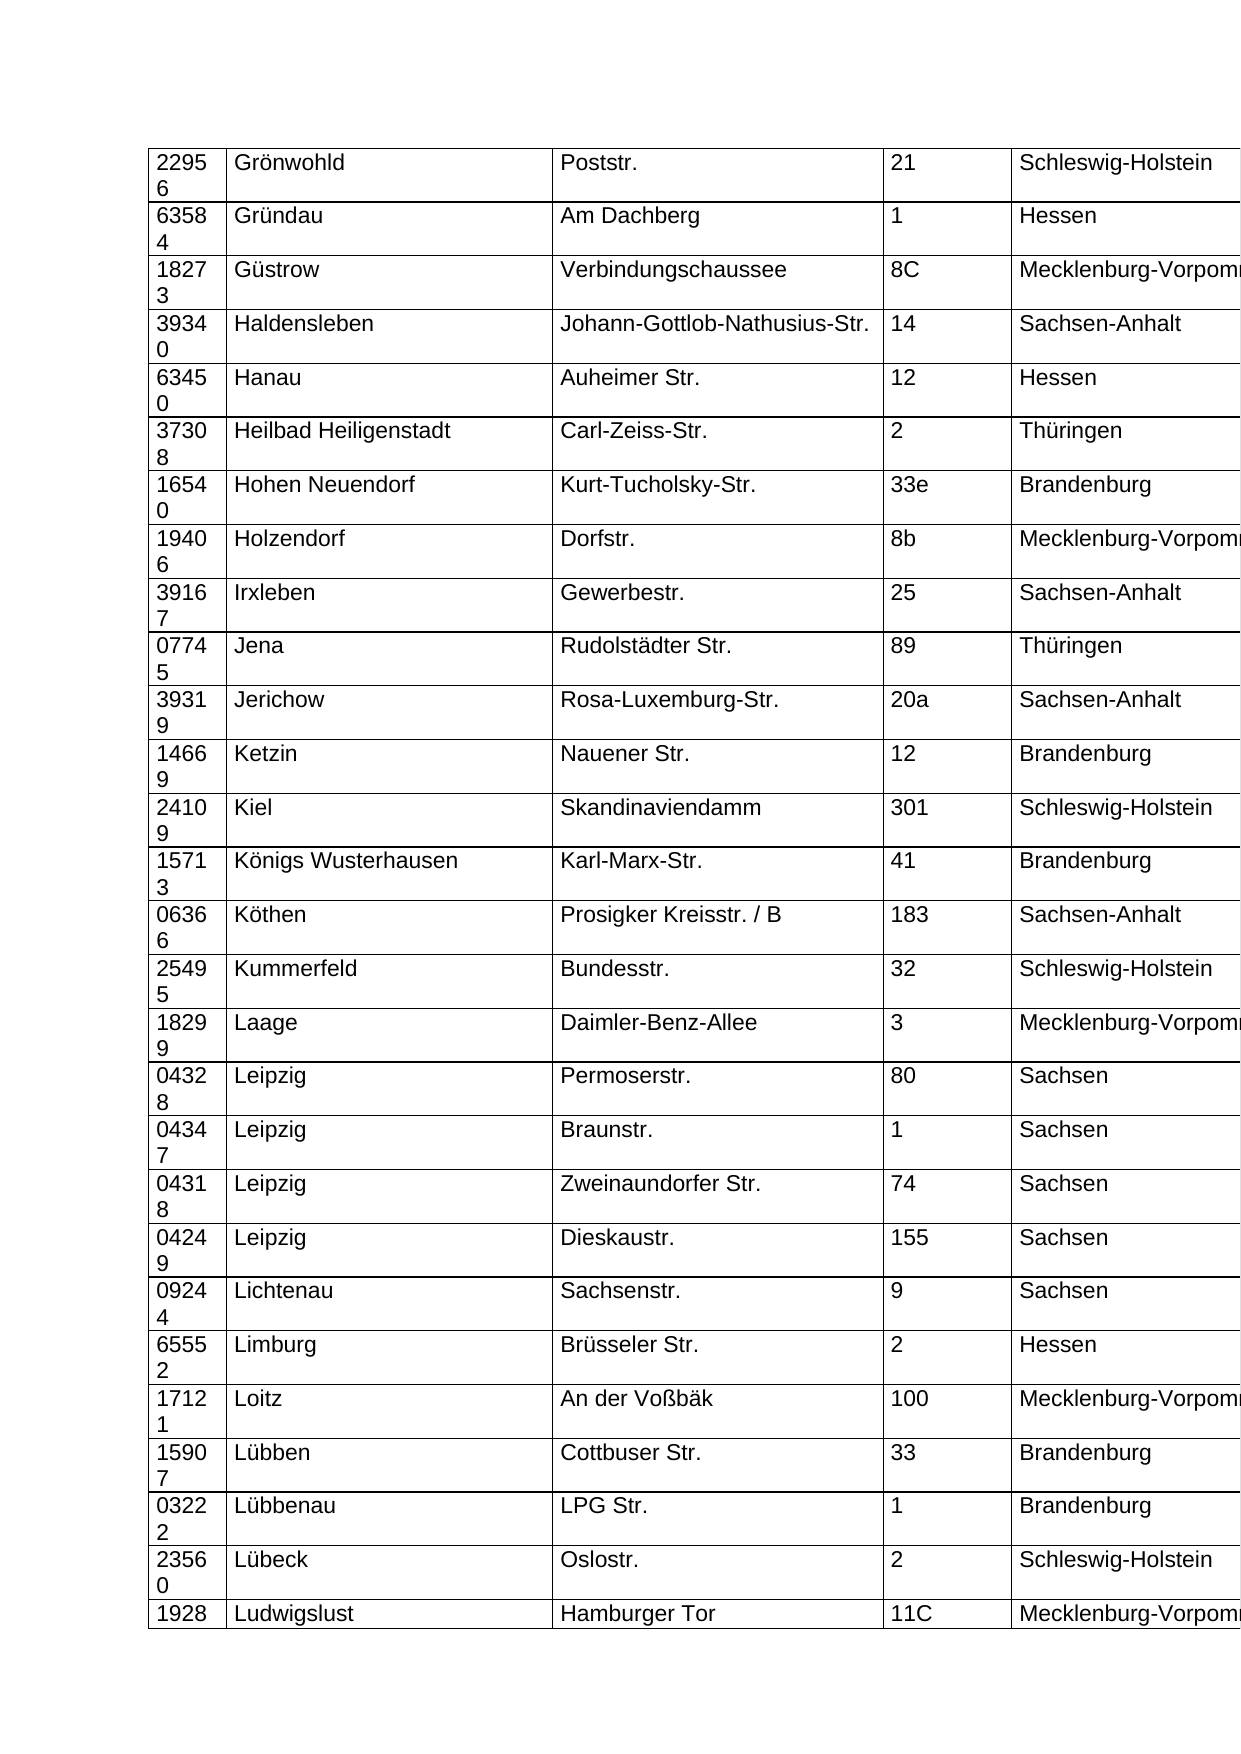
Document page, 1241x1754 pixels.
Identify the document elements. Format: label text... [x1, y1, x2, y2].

table_cell 8C [884, 256, 1011, 309]
table_cell Leipzig [227, 1063, 552, 1115]
table_cell 1 [884, 1116, 1011, 1169]
table_cell 18299 [149, 1009, 226, 1061]
table_cell 04318 [149, 1170, 226, 1223]
table_cell 11C [884, 1600, 1011, 1628]
table_cell Carl-Zeiss-Str. [553, 418, 883, 470]
table_cell Zweinaundorfer Str. [553, 1170, 883, 1223]
table_cell 33 [884, 1439, 1011, 1491]
table_cell 155 [884, 1224, 1011, 1276]
table_cell 9 [884, 1278, 1011, 1330]
table_cell Leipzig [227, 1170, 552, 1223]
table_cell Loitz [227, 1385, 552, 1438]
table_cell Mecklenburg-Vorpomm. [1012, 256, 1240, 309]
table_cell 14 [884, 310, 1011, 363]
table_cell 20a [884, 686, 1011, 739]
table_cell 1 [884, 203, 1011, 255]
table_cell Bundesstr. [553, 955, 883, 1008]
table_cell Brandenburg [1012, 1439, 1240, 1491]
table_cell Haldensleben [227, 310, 552, 363]
table_cell 22956 [149, 149, 226, 201]
table_cell Prosigker Kreisstr. / B [553, 901, 883, 954]
table_cell 19288 [149, 1600, 226, 1628]
table_cell Hohen Neuendorf [227, 471, 552, 524]
table_cell Brandenburg [1012, 1493, 1240, 1545]
table_cell Gründau [227, 203, 552, 255]
table_cell 24109 [149, 794, 226, 846]
table_cell 18273 [149, 256, 226, 309]
table_cell Rudolstädter Str. [553, 633, 883, 685]
table_cell Brandenburg [1012, 740, 1240, 793]
table_cell Lichtenau [227, 1278, 552, 1330]
table_cell 41 [884, 848, 1011, 900]
table_cell Leipzig [227, 1224, 552, 1276]
table_cell 25 [884, 579, 1011, 631]
table_cell 65552 [149, 1331, 226, 1384]
table_cell Jena [227, 633, 552, 685]
table_cell 39167 [149, 579, 226, 631]
table_cell Königs Wusterhausen [227, 848, 552, 900]
table_cell 74 [884, 1170, 1011, 1223]
table_cell Schleswig-Holstein [1012, 794, 1240, 846]
table_cell Hessen [1012, 1331, 1240, 1384]
table_cell 183 [884, 901, 1011, 954]
table_cell Güstrow [227, 256, 552, 309]
table_cell Rosa-Luxemburg-Str. [553, 686, 883, 739]
table_cell 04347 [149, 1116, 226, 1169]
table_cell LPG Str. [553, 1493, 883, 1545]
table_cell Thüringen [1012, 633, 1240, 685]
table_cell 63450 [149, 364, 226, 416]
table_cell 17121 [149, 1385, 226, 1438]
table_cell Schleswig-Holstein [1012, 1546, 1240, 1599]
table_cell An der Voßbäk [553, 1385, 883, 1438]
table_cell 37308 [149, 418, 226, 470]
table_cell Jerichow [227, 686, 552, 739]
table_cell 32 [884, 955, 1011, 1008]
table_cell 03222 [149, 1493, 226, 1545]
table_cell Holzendorf [227, 525, 552, 578]
table_cell Dieskaustr. [553, 1224, 883, 1276]
table_cell 19406 [149, 525, 226, 578]
table_cell 23560 [149, 1546, 226, 1599]
table_cell Mecklenburg-Vorpomm. [1012, 1385, 1240, 1438]
table_cell 1 [884, 1493, 1011, 1545]
table_cell Schleswig-Holstein [1012, 955, 1240, 1008]
table_cell Karl-Marx-Str. [553, 848, 883, 900]
table_cell Irxleben [227, 579, 552, 631]
table_cell 14669 [149, 740, 226, 793]
table_cell Sachsen-Anhalt [1012, 579, 1240, 631]
table_cell 21 [884, 149, 1011, 201]
table_cell 2 [884, 1331, 1011, 1384]
table_cell 04249 [149, 1224, 226, 1276]
table_cell 2 [884, 418, 1011, 470]
table_cell Skandinaviendamm [553, 794, 883, 846]
table_cell Kurt-Tucholsky-Str. [553, 471, 883, 524]
table_cell 25495 [149, 955, 226, 1008]
table_cell Köthen [227, 901, 552, 954]
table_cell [1012, 1600, 1240, 1628]
table_cell 100 [884, 1385, 1011, 1438]
table_cell 39319 [149, 686, 226, 739]
table_cell Lübbenau [227, 1493, 552, 1545]
table_cell Brandenburg [1012, 471, 1240, 524]
table_cell 07745 [149, 633, 226, 685]
table_cell Sachsen-Anhalt [1012, 686, 1240, 739]
table_cell Brüsseler Str. [553, 1331, 883, 1384]
table_cell Lübeck [227, 1546, 552, 1599]
table_cell 89 [884, 633, 1011, 685]
table_cell Am Dachberg [553, 203, 883, 255]
table_cell Hanau [227, 364, 552, 416]
table_cell Sachsen [1012, 1278, 1240, 1330]
table_cell Hessen [1012, 364, 1240, 416]
table_cell Nauener Str. [553, 740, 883, 793]
table_cell Limburg [227, 1331, 552, 1384]
table_cell Leipzig [227, 1116, 552, 1169]
table_cell 33e [884, 471, 1011, 524]
table_cell Poststr. [553, 149, 883, 201]
table_cell 3 [884, 1009, 1011, 1061]
table_cell Ketzin [227, 740, 552, 793]
table_cell 39340 [149, 310, 226, 363]
table_cell 04328 [149, 1063, 226, 1115]
table_cell Cottbuser Str. [553, 1439, 883, 1491]
table_cell 2 [884, 1546, 1011, 1599]
table_cell Sachsen [1012, 1116, 1240, 1169]
table_cell 09244 [149, 1278, 226, 1330]
table_cell Mecklenburg-Vorpomm. [1012, 1009, 1240, 1061]
table_cell Thüringen [1012, 418, 1240, 470]
table_cell Schleswig-Holstein [1012, 149, 1240, 201]
table_cell Auheimer Str. [553, 364, 883, 416]
table_cell Hessen [1012, 203, 1240, 255]
table_cell Sachsen-Anhalt [1012, 901, 1240, 954]
table_cell Kiel [227, 794, 552, 846]
table_cell 80 [884, 1063, 1011, 1115]
table_cell Mecklenburg-Vorpomm. [1012, 525, 1240, 578]
table_cell Sachsen [1012, 1224, 1240, 1276]
table_cell 16540 [149, 471, 226, 524]
table_cell Daimler-Benz-Allee [553, 1009, 883, 1061]
table_cell Sachsenstr. [553, 1278, 883, 1330]
table_cell 15907 [149, 1439, 226, 1491]
table_cell 301 [884, 794, 1011, 846]
table_cell Grönwohld [227, 149, 552, 201]
table_cell Braunstr. [553, 1116, 883, 1169]
table_cell 8b [884, 525, 1011, 578]
table_cell 12 [884, 364, 1011, 416]
table_cell Hamburger Tor [553, 1600, 883, 1628]
table_cell Verbindungschaussee [553, 256, 883, 309]
table_cell Johann-Gottlob-Nathusius-Str. [553, 310, 883, 363]
table_cell Sachsen [1012, 1063, 1240, 1115]
table_cell 06366 [149, 901, 226, 954]
table_cell Gewerbestr. [553, 579, 883, 631]
table_cell Lübben [227, 1439, 552, 1491]
table_cell Brandenburg [1012, 848, 1240, 900]
table_cell 12 [884, 740, 1011, 793]
table_cell 15713 [149, 848, 226, 900]
table_cell 63584 [149, 203, 226, 255]
table_cell Heilbad Heiligenstadt [227, 418, 552, 470]
table_cell Dorfstr. [553, 525, 883, 578]
table_cell Oslostr. [553, 1546, 883, 1599]
table_cell Kummerfeld [227, 955, 552, 1008]
table_cell Permoserstr. [553, 1063, 883, 1115]
table_cell Ludwigslust [227, 1600, 552, 1628]
table_cell Sachsen-Anhalt [1012, 310, 1240, 363]
table_cell Sachsen [1012, 1170, 1240, 1223]
table_cell Laage [227, 1009, 552, 1061]
